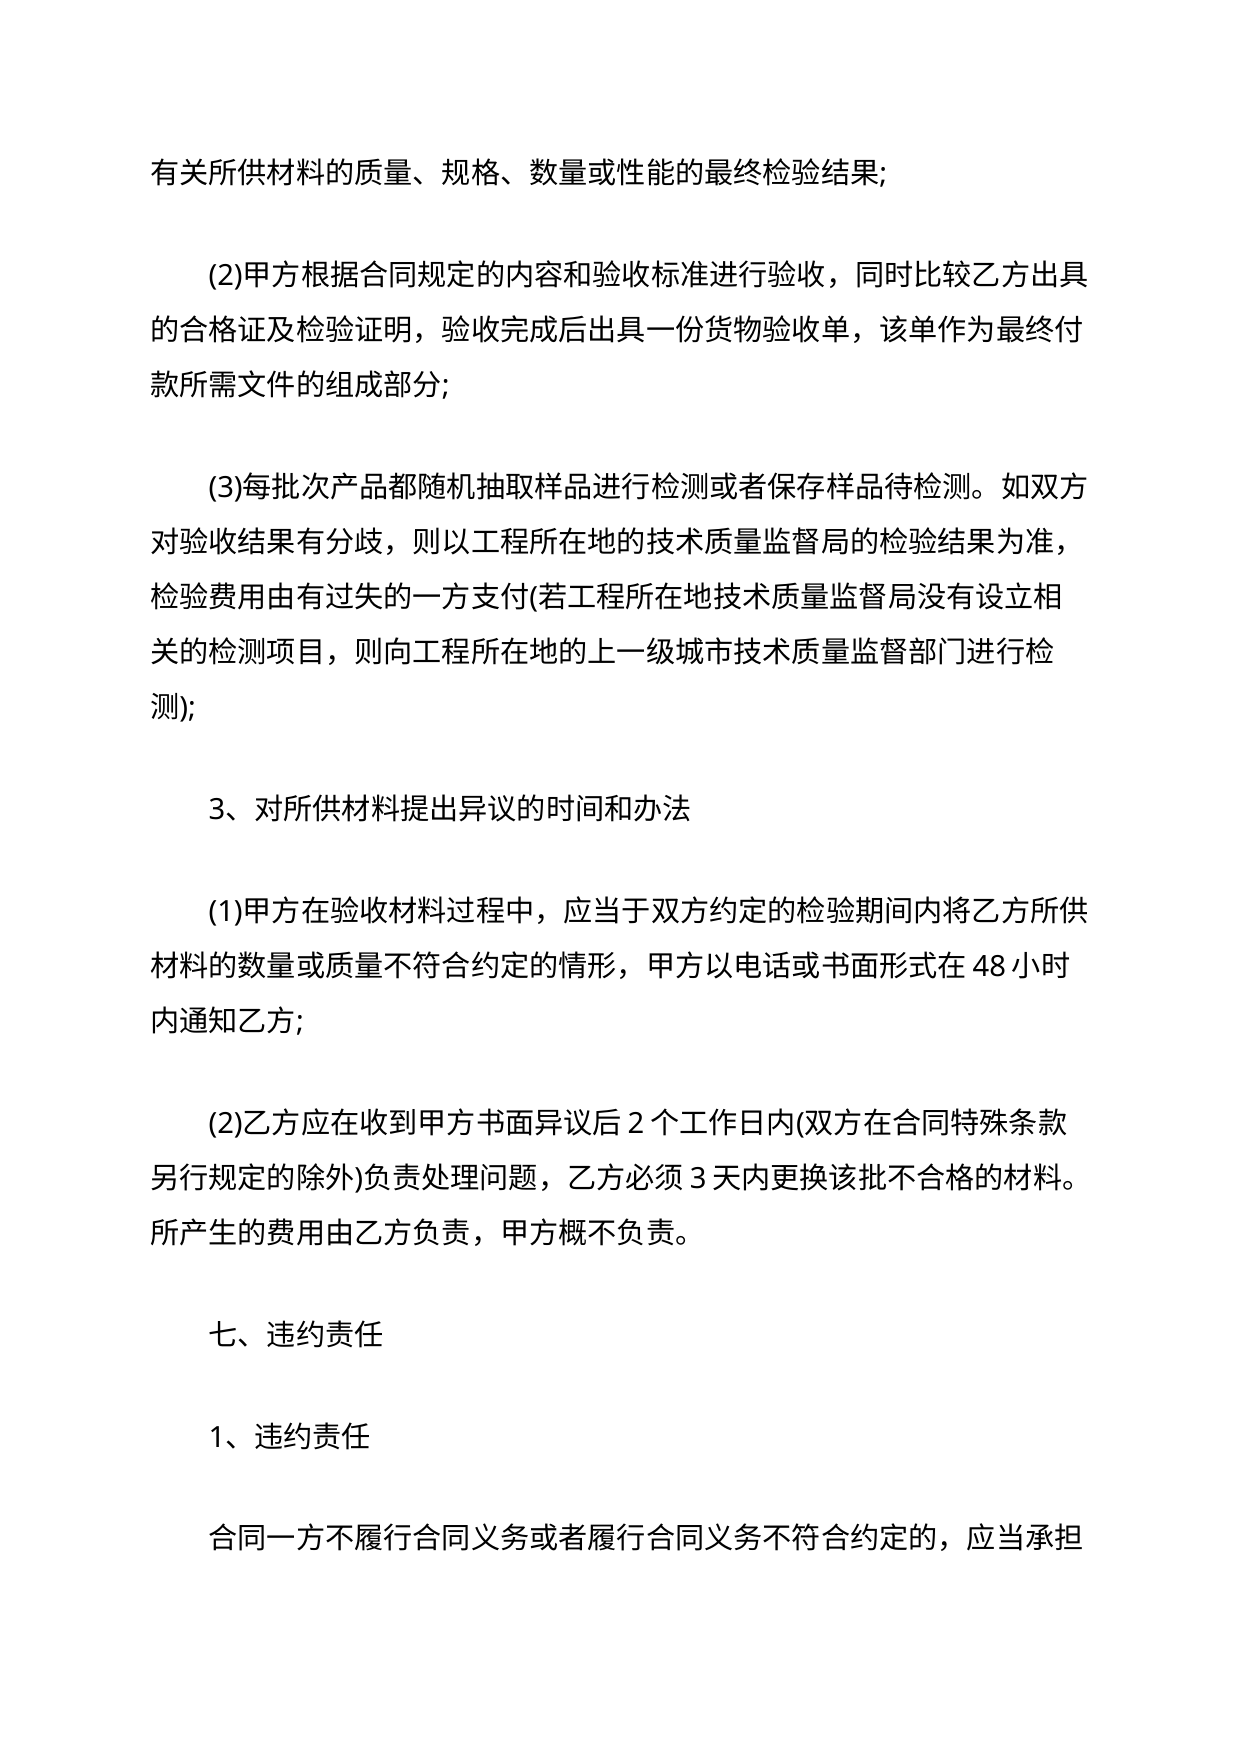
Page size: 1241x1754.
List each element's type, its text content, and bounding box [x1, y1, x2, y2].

text (2)甲方根据合同规定的内容和验收标准进行验收，同时比较乙方出具的合格证及检验证明，验收完成后出具一份货物验收单，该单作为最终付款所需文件的组成部分; [150, 252, 1090, 404]
text 七、违约责任 [150, 1311, 1090, 1354]
text (2)乙方应在收到甲方书面异议后2个工作日内(双方在合同特殊条款另行规定的除外)负责处理问题，乙方必须3天内更换该批不合格的材料。所产生的费用由乙方负责，甲方概不负责。 [150, 1099, 1090, 1252]
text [150, 1515, 1090, 1557]
text 1、违约责任 [150, 1413, 1090, 1456]
text 3、对所供材料提出异议的时间和办法 [150, 786, 1090, 828]
text (1)甲方在验收材料过程中，应当于双方约定的检验期间内将乙方所供材料的数量或质量不符合约定的情形，甲方以电话或书面形式在48小时内通知乙方; [150, 888, 1090, 1040]
text (3)每批次产品都随机抽取样品进行检测或者保存样品待检测。如双方对验收结果有分歧，则以工程所在地的技术质量监督局的检验结果为准，检验费用由有过失的一方支付(若工程所在地技术质量监督局没有设立相关的检测项目，则向工程所在地的上一级城市技术质量监督部门进行检测); [150, 464, 1090, 726]
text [150, 150, 1090, 192]
